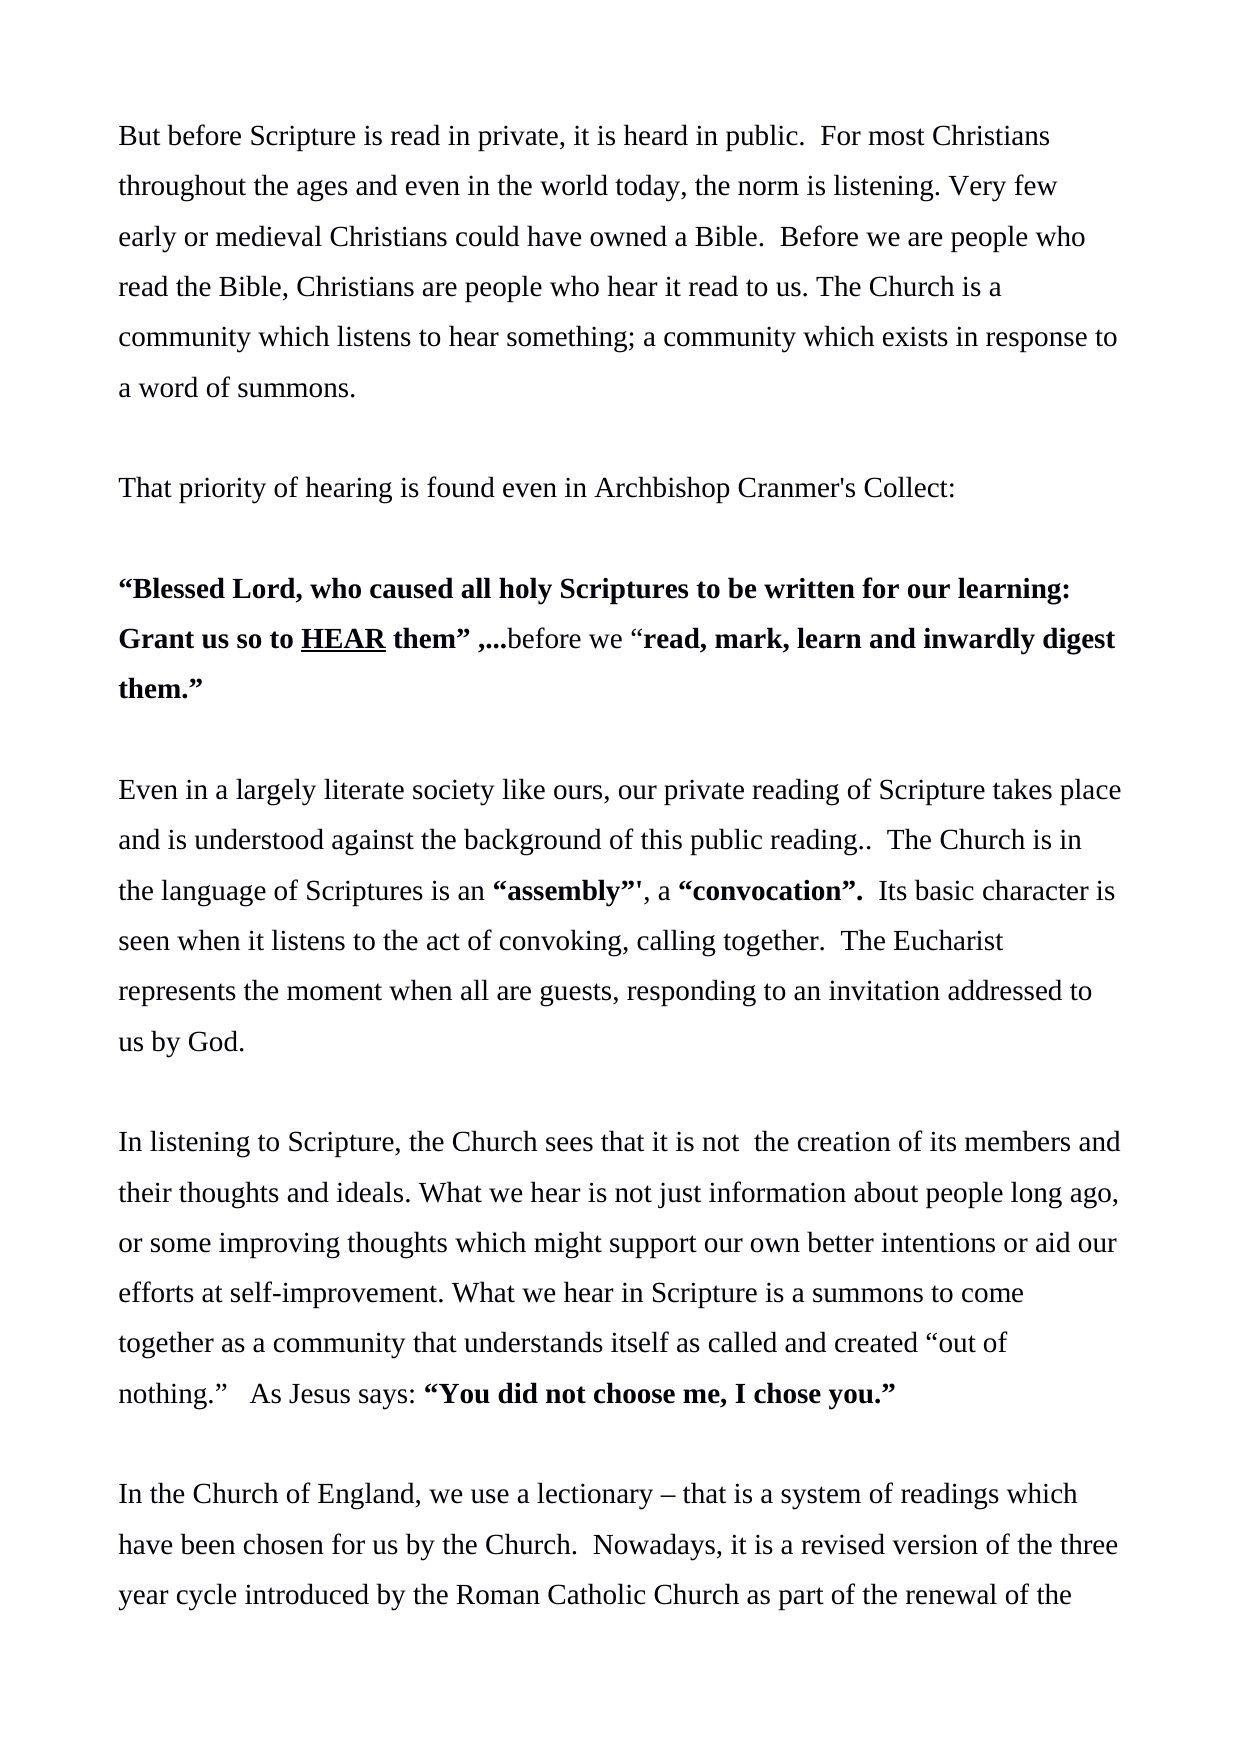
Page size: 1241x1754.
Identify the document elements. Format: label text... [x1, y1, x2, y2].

text That priority of hearing is found even in Archbishop Cranmer's Collect: [118, 470, 1122, 504]
text But before Scripture is read in private, it is heard in public. For most Christians throughout the ages and even in the world today, the norm is listening. Very few early or medieval Christians could have owned a Bible. Before we are people who read the Bible, Christians are people who hear it read to us. The Church is a community which listens to hear something; a community which exists in response to a word of summons. [118, 118, 1122, 403]
text In listening to Scripture, the Church sees that it is not the creation of its members and their thoughts and ideals. What we hear is not just information about people long ago, or some improving thoughts which might support our own better intentions or aid our efforts at self-improvement. What we hear in Scripture is a summons to come together as a community that understands itself as called and created “out of nothing.” As Jesus says: “You did not choose me, I chose you.” [118, 1124, 1122, 1409]
text Even in a largely literate society like ours, our private reading of Scripture takes place and is understood against the background of this public reading.. The Church is in the language of Scriptures is an “assembly”', a “convocation”. Its basic character is seen when it listens to the act of convoking, calling together. The Eucharist represents the moment when all are guests, responding to an invitation addressed to us by God. [118, 772, 1122, 1057]
text “Blessed Lord, who caused all holy Scriptures to be written for our learning: Grant us so to HEAR them” ,...before we “read, mark, learn and inwardly digest them.” [118, 571, 1122, 705]
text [118, 1477, 1122, 1611]
